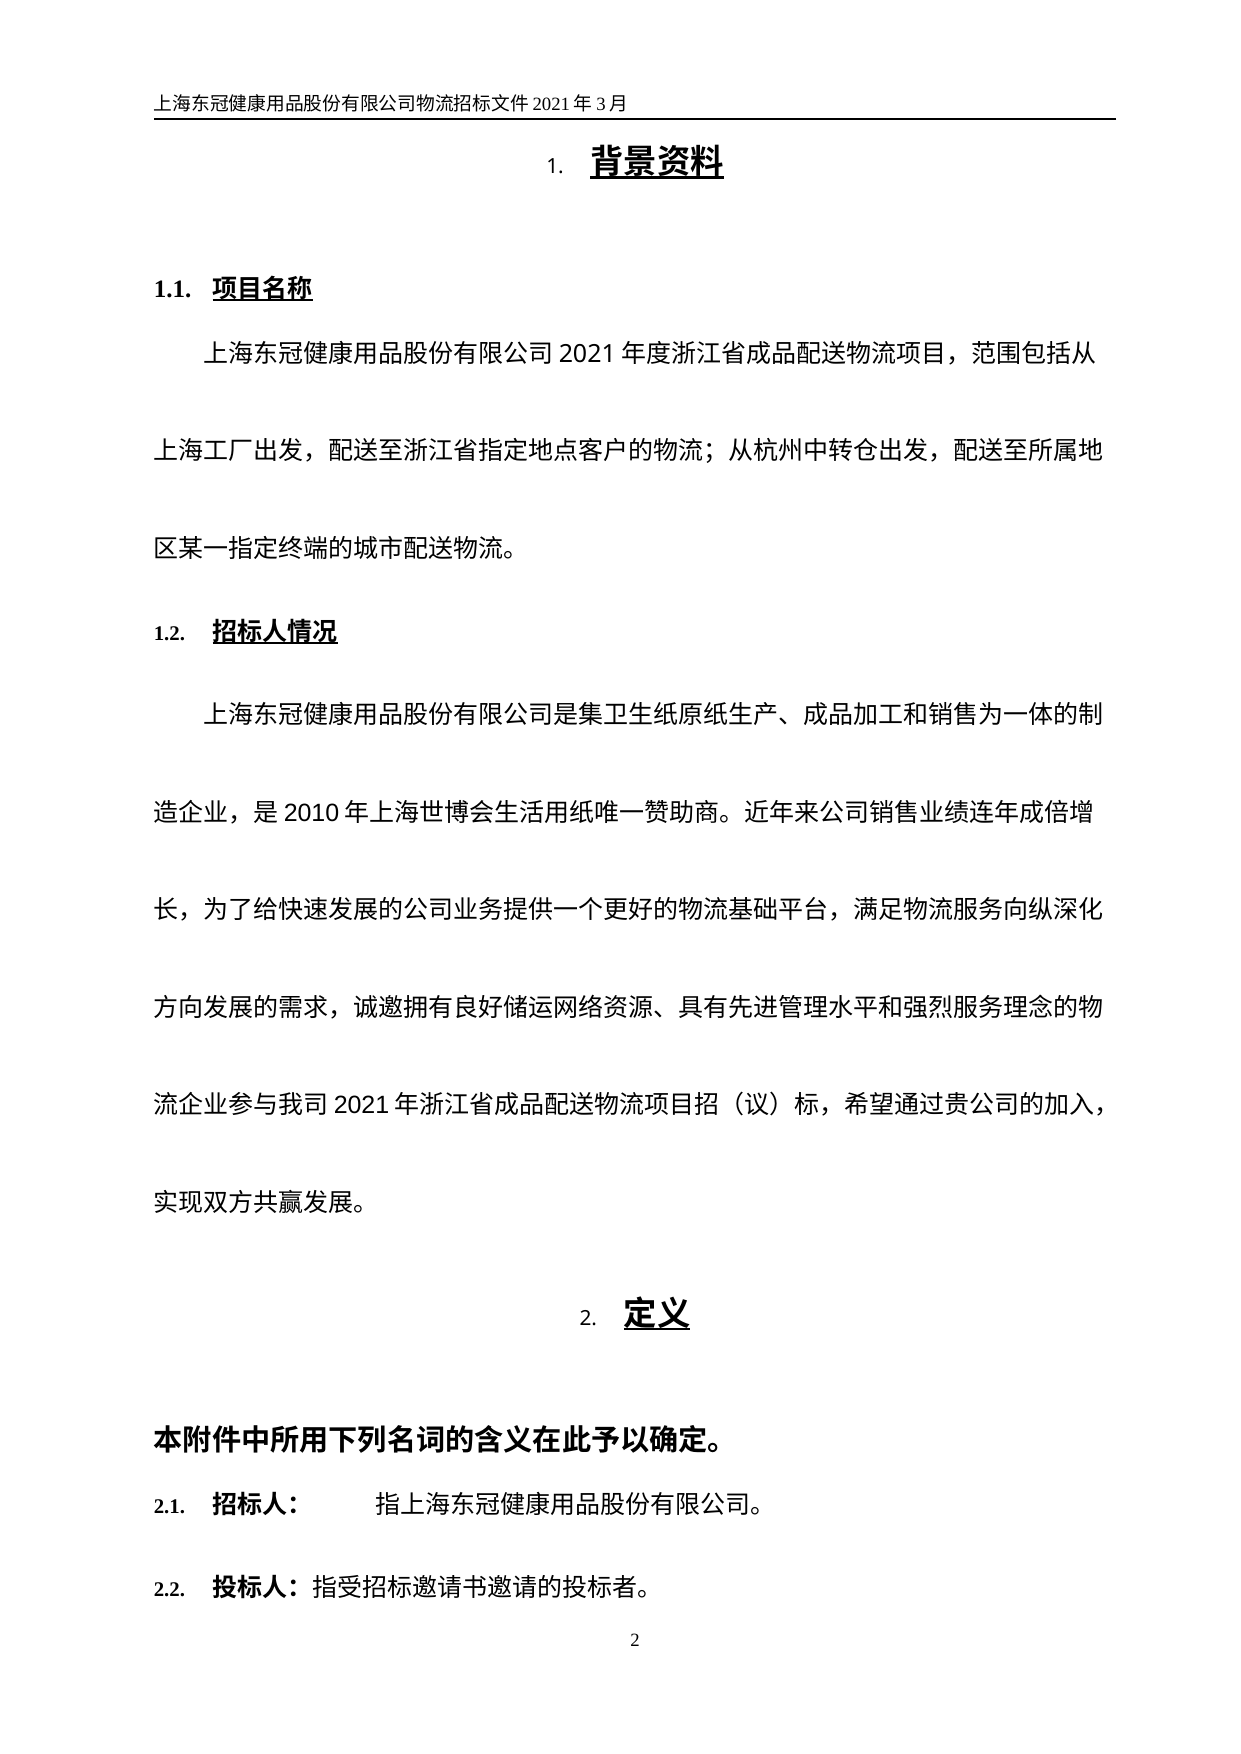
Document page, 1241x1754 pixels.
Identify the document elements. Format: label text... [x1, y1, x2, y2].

list 项目名称 [153, 254, 1116, 319]
list 招标人情况 [153, 597, 1116, 662]
subtitle 定义 [153, 1278, 1116, 1343]
list 投标人：指受招标邀请书邀请的投标者。 [153, 1553, 1116, 1618]
text 本附件中所用下列名词的含义在此予以确定。 [153, 1405, 1116, 1470]
text 上海东冠健康用品股份有限公司2021年度浙江省成品配送物流项目，范围包括从上海工厂出发，配送至浙江省指定地点客户的物流；从杭州中转仓出发，配送至所属地区某一指定终端的城市配送物流。 [153, 319, 1116, 579]
subtitle 背景资料 [153, 127, 1116, 192]
list 招标人： 指上海东冠健康用品股份有限公司。 [153, 1470, 1116, 1535]
text 上海东冠健康用品股份有限公司是集卫生纸原纸生产、成品加工和销售为一体的制造企业，是2010年上海世博会生活用纸唯一赞助商。近年来公司销售业绩连年成倍增长，为了给快速发展的公司业务提供一个更好的物流基础平台，满足物流服务向纵深化方向发展的需求，诚邀拥有良好储运网络资源、具有先进管理水平和强烈服务理念的物流企业参与我司2021年浙江省成品配送物流项目招（议）标，希望通过贵公司的加入，实现双方共赢发展。 [153, 680, 1116, 1233]
